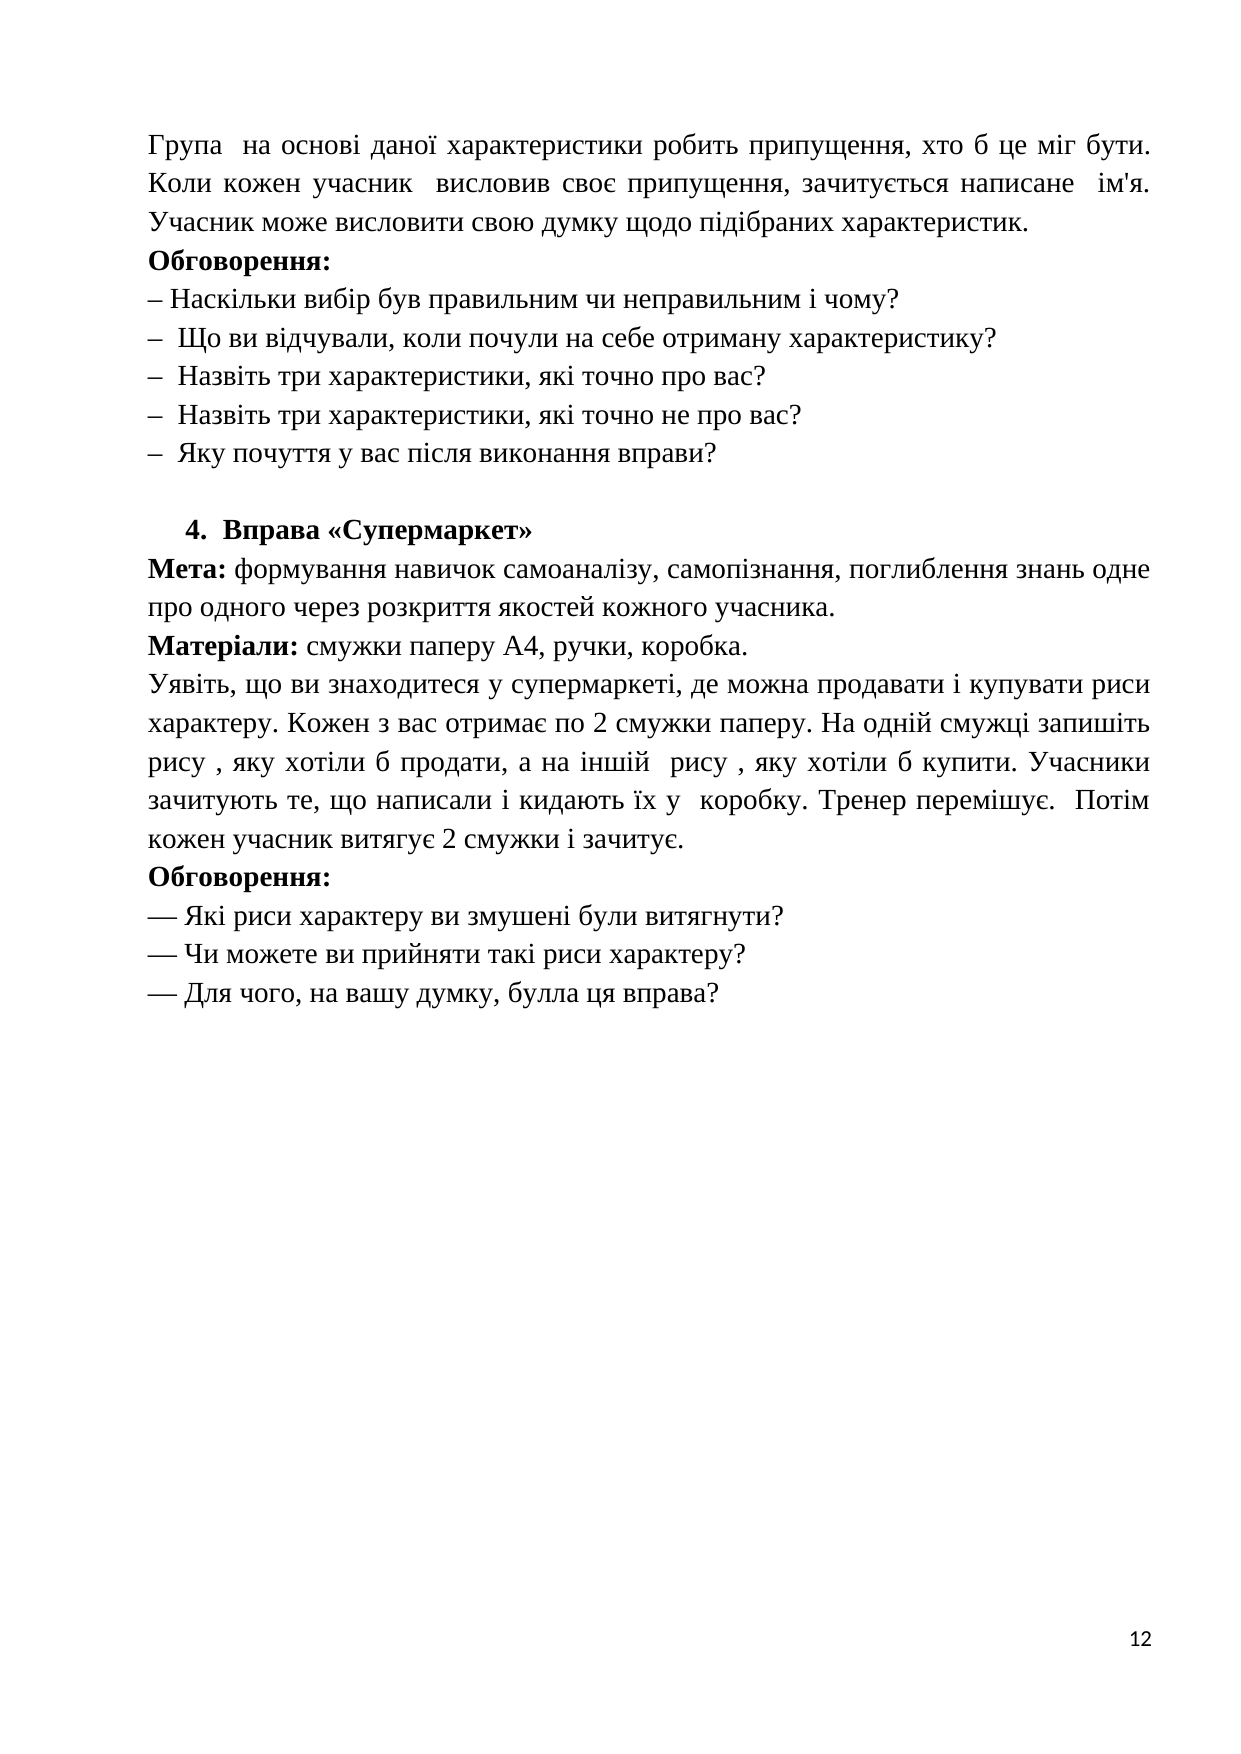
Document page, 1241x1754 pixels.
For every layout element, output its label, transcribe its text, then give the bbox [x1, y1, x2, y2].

list Яку почуття у вас після виконання вправи? [148, 435, 1152, 469]
list Назвіть три характеристики, які точно про вас? [148, 358, 1152, 392]
text Мета: формування навичок самоаналізу, самопізнання, поглиблення знань одне про одного через розкриття якостей кожного учасника. [148, 551, 1152, 623]
list Що ви відчували, коли почули на себе отриману характеристику? [148, 320, 1152, 353]
text Матеріали: смужки паперу А4, ручки, коробка. [148, 628, 1152, 662]
text Обговорення: [148, 243, 1152, 276]
text – Наскільки вибір був правильним чи неправильним і чому? [148, 281, 1152, 315]
text — Для чого, на вашу думку, булла ця вправа? [148, 975, 1152, 1008]
text Уявіть, що ви знаходитеся у супермаркеті, де можна продавати і купувати риси характеру. Кожен з вас отримає по 2 смужки паперу. На одній смужці запишіть рису , яку хотіли б продати, а на іншій рису , яку хотіли б купити. Учасники зачитують те, що написали і кидають їх у коробку. Тренер перемішує. Потім кожен учасник витягує 2 смужки і зачитує. [148, 667, 1152, 854]
text Обговорення: [148, 859, 1152, 893]
list Вправа «Супермаркет» [185, 512, 1152, 546]
text — Які риси характеру ви змушені були витягнути? [148, 898, 1152, 931]
text Група на основі даної характеристики робить припущення, хто б це міг бути. Коли кожен учасник висловив своє припущення, зачитується написане ім'я. Учасник може висловити свою думку щодо підібраних характеристик. [148, 127, 1152, 238]
list Назвіть три характеристики, які точно не про вас? [148, 397, 1152, 430]
text — Чи можете ви прийняти такі риси характеру? [148, 936, 1152, 970]
